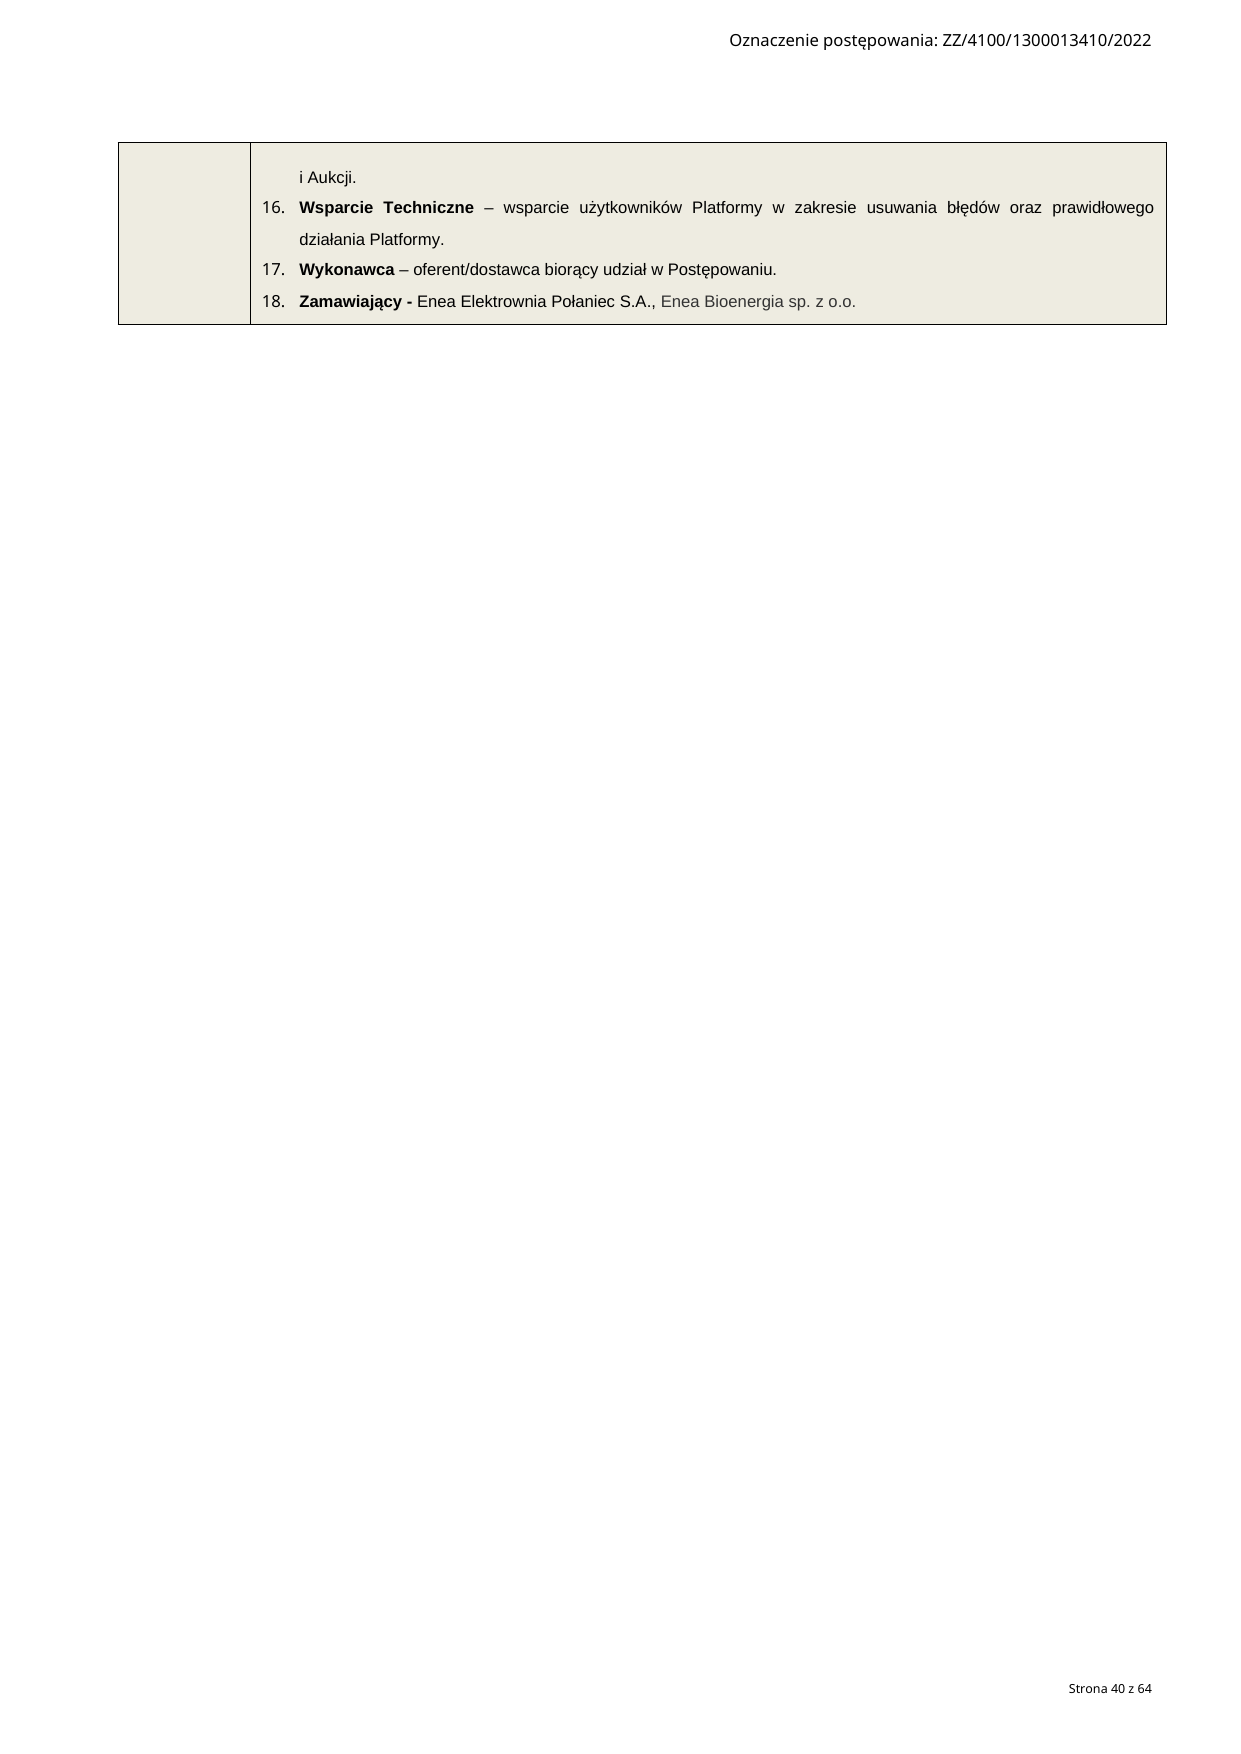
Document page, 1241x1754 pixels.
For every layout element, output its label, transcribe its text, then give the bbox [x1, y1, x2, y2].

table_header DEFINICJE [119, 143, 250, 324]
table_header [251, 143, 1166, 324]
